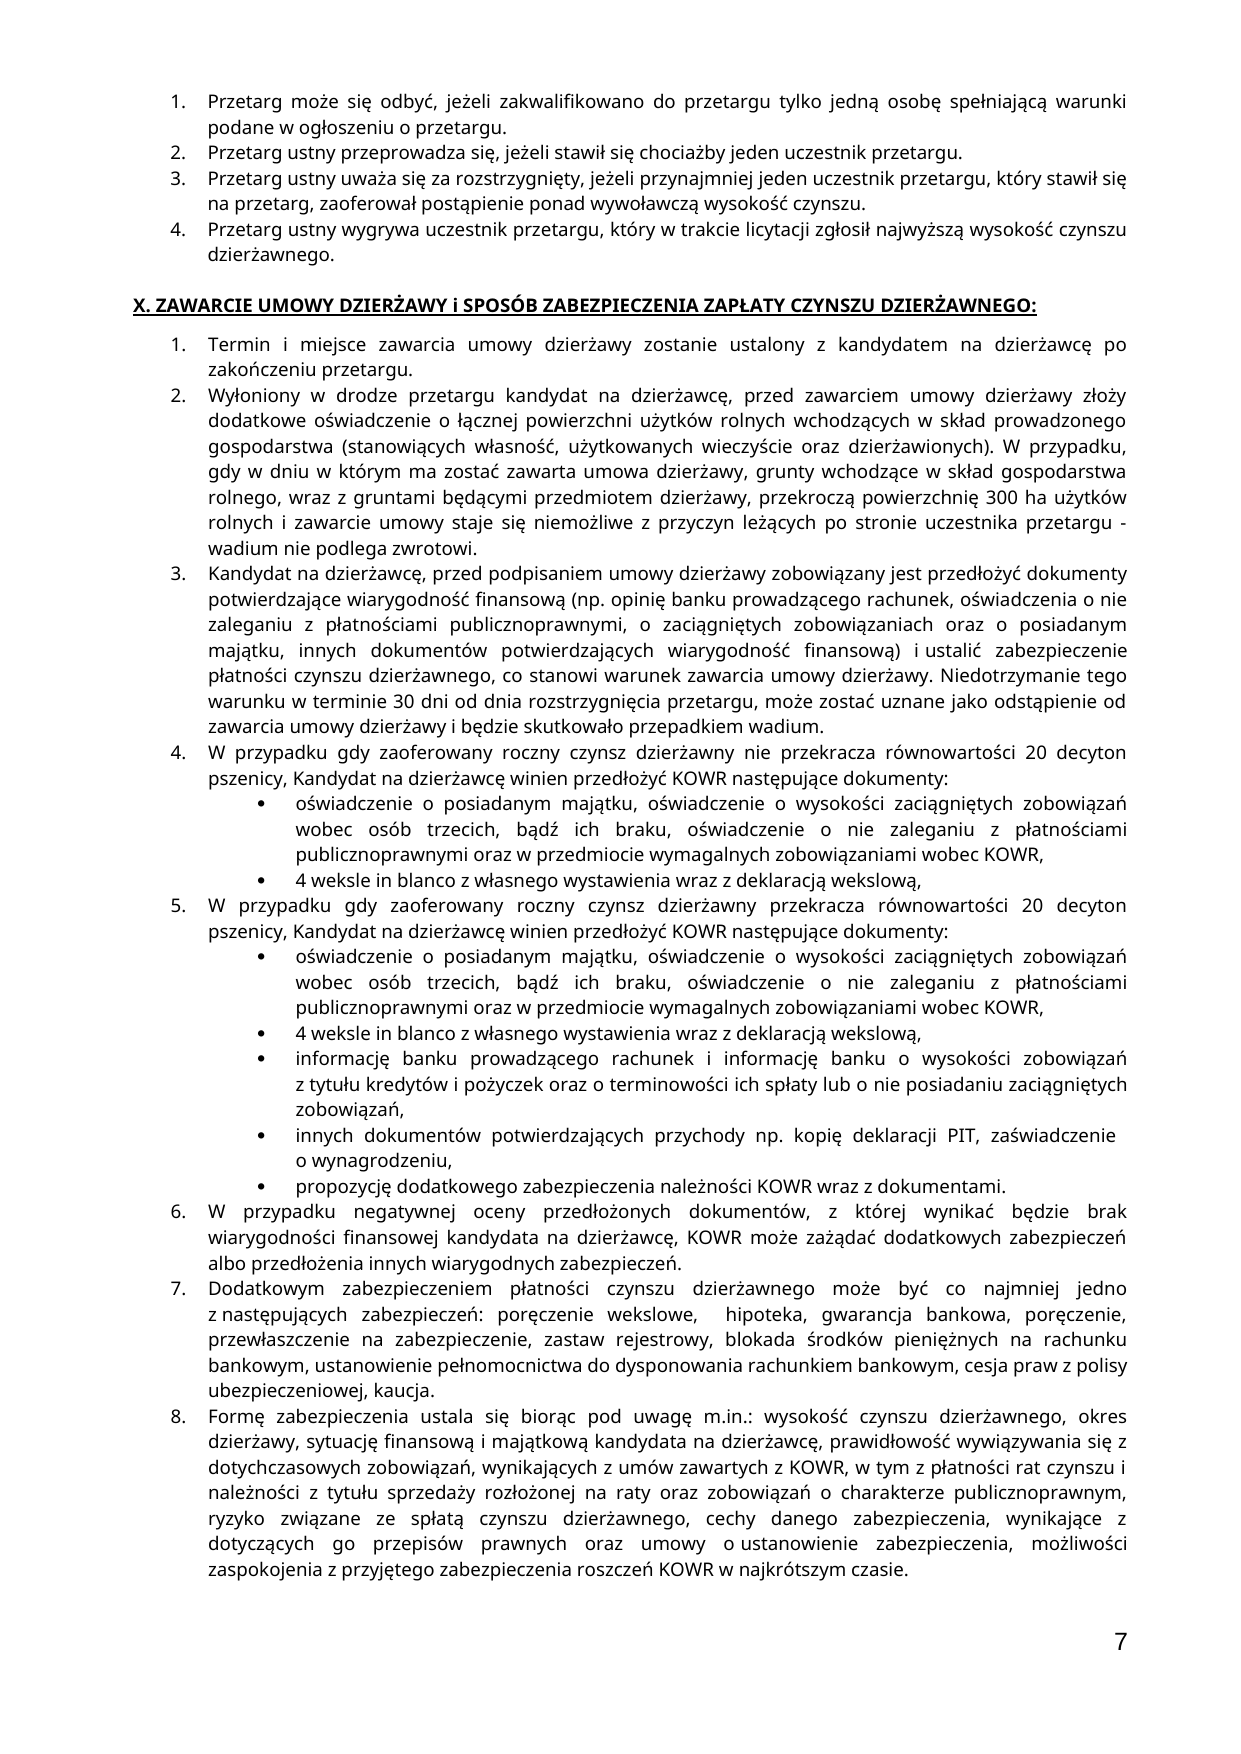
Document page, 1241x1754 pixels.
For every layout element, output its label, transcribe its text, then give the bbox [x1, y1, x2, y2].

list W przypadku gdy zaoferowany roczny czynsz dzierżawny nie przekracza równowartości 20 decyton pszenicy, Kandydat na dzierżawcę winien przedłożyć KOWR następujące dokumenty: [170, 739, 1128, 790]
list Przetarg ustny przeprowadza się, jeżeli stawił się chociażby jeden uczestnik przetargu. [170, 140, 1128, 165]
list oświadczenie o posiadanym majątku, oświadczenie o wysokości zaciągniętych zobowiązań wobec osób trzecich, bądź ich braku, oświadczenie o nie zaleganiu z płatnościami publicznoprawnymi oraz w przedmiocie wymagalnych zobowiązaniami wobec KOWR, [258, 790, 1128, 867]
list 4 weksle in blanco z własnego wystawienia wraz z deklaracją wekslową, [258, 867, 1128, 892]
list 4 weksle in blanco z własnego wystawienia wraz z deklaracją wekslową, [258, 1020, 1128, 1046]
list innych dokumentów potwierdzających przychody np. kopię deklaracji PIT, zaświadczenie o wynagrodzeniu, [258, 1122, 1128, 1173]
text X. ZAWARCIE UMOWY DZIERŻAWY i SPOSÓB ZABEZPIECZENIA ZAPŁATY CZYNSZU DZIERŻAWNEGO: [133, 293, 1128, 318]
list Przetarg może się odbyć, jeżeli zakwalifikowano do przetargu tylko jedną osobę spełniającą warunki podane w ogłoszeniu o przetargu. [170, 89, 1128, 140]
list informację banku prowadzącego rachunek i informację banku o wysokości zobowiązań z tytułu kredytów i pożyczek oraz o terminowości ich spłaty lub o nie posiadaniu zaciągniętych zobowiązań, [258, 1046, 1128, 1122]
list oświadczenie o posiadanym majątku, oświadczenie o wysokości zaciągniętych zobowiązań wobec osób trzecich, bądź ich braku, oświadczenie o nie zaleganiu z płatnościami publicznoprawnymi oraz w przedmiocie wymagalnych zobowiązaniami wobec KOWR, [258, 943, 1128, 1020]
list Formę zabezpieczenia ustala się biorąc pod uwagę m.in.: wysokość czynszu dzierżawnego, okres dzierżawy, sytuację finansową i majątkową kandydata na dzierżawcę, prawidłowość wywiązywania się z dotychczasowych zobowiązań, wynikających z umów zawartych z KOWR, w tym z płatności rat czynszu i należności z tytułu sprzedaży rozłożonej na raty oraz zobowiązań o charakterze publicznoprawnym, ryzyko związane ze spłatą czynszu dzierżawnego, cechy danego zabezpieczenia, wynikające z dotyczących go przepisów prawnych oraz umowy o ustanowienie zabezpieczenia, możliwości zaspokojenia z przyjętego zabezpieczenia roszczeń KOWR w najkrótszym czasie. [170, 1403, 1128, 1582]
list W przypadku negatywnej oceny przedłożonych dokumentów, z której wynikać będzie brak wiarygodności finansowej kandydata na dzierżawcę, KOWR może zażądać dodatkowych zabezpieczeń albo przedłożenia innych wiarygodnych zabezpieczeń. [170, 1199, 1128, 1275]
list Wyłoniony w drodze przetargu kandydat na dzierżawcę, przed zawarciem umowy dzierżawy złoży dodatkowe oświadczenie o łącznej powierzchni użytków rolnych wchodzących w skład prowadzonego gospodarstwa (stanowiących własność, użytkowanych wieczyście oraz dzierżawionych). W przypadku, gdy w dniu w którym ma zostać zawarta umowa dzierżawy, grunty wchodzące w skład gospodarstwa rolnego, wraz z gruntami będącymi przedmiotem dzierżawy, przekroczą powierzchnię użytków rolnych i zawarcie umowy staje się niemożliwe z przyczyn leżących po stronie uczestnika przetargu - wadium nie podlega zwrotowi. [170, 382, 1128, 561]
list Przetarg ustny wygrywa uczestnik przetargu, który w trakcie licytacji zgłosił najwyższą wysokość czynszu dzierżawnego. [170, 216, 1128, 267]
list Dodatkowym zabezpieczeniem płatności czynszu dzierżawnego może być co najmniej jedno z następujących zabezpieczeń: poręczenie wekslowe, hipoteka, gwarancja bankowa, poręczenie, przewłaszczenie na zabezpieczenie, zastaw rejestrowy, blokada środków pieniężnych na rachunku bankowym, ustanowienie pełnomocnictwa do dysponowania rachunkiem bankowym, cesja praw z polisy ubezpieczeniowej, kaucja. [170, 1275, 1128, 1403]
list propozycję dodatkowego zabezpieczenia należności KOWR wraz z dokumentami. [258, 1173, 1128, 1199]
list Termin i miejsce zawarcia umowy dzierżawy zostanie ustalony z kandydatem na dzierżawcę po zakończeniu przetargu. [170, 331, 1128, 382]
list Przetarg ustny uważa się za rozstrzygnięty, jeżeli przynajmniej jeden uczestnik przetargu, który stawił się na przetarg, zaoferował postąpienie ponad wywoławczą wysokość czynszu. [170, 165, 1128, 216]
list Kandydat na dzierżawcę, przed podpisaniem umowy dzierżawy zobowiązany jest przedłożyć dokumenty potwierdzające wiarygodność finansową (np. opinię banku prowadzącego rachunek, oświadczenia o nie zaleganiu z płatnościami publicznoprawnymi, o zaciągniętych zobowiązaniach oraz o posiadanym majątku, innych dokumentów potwierdzających wiarygodność finansową) i ustalić zabezpieczenie płatności czynszu dzierżawnego, co stanowi warunek zawarcia umowy dzierżawy. Niedotrzymanie tego warunku w terminie 30 dni od dnia rozstrzygnięcia przetargu, może zostać uznane jako odstąpienie od zawarcia umowy dzierżawy i będzie skutkowało przepadkiem wadium. [170, 561, 1128, 739]
list W przypadku gdy zaoferowany roczny czynsz dzierżawny przekracza równowartości 20 decyton pszenicy, Kandydat na dzierżawcę winien przedłożyć KOWR następujące dokumenty: [170, 892, 1128, 943]
